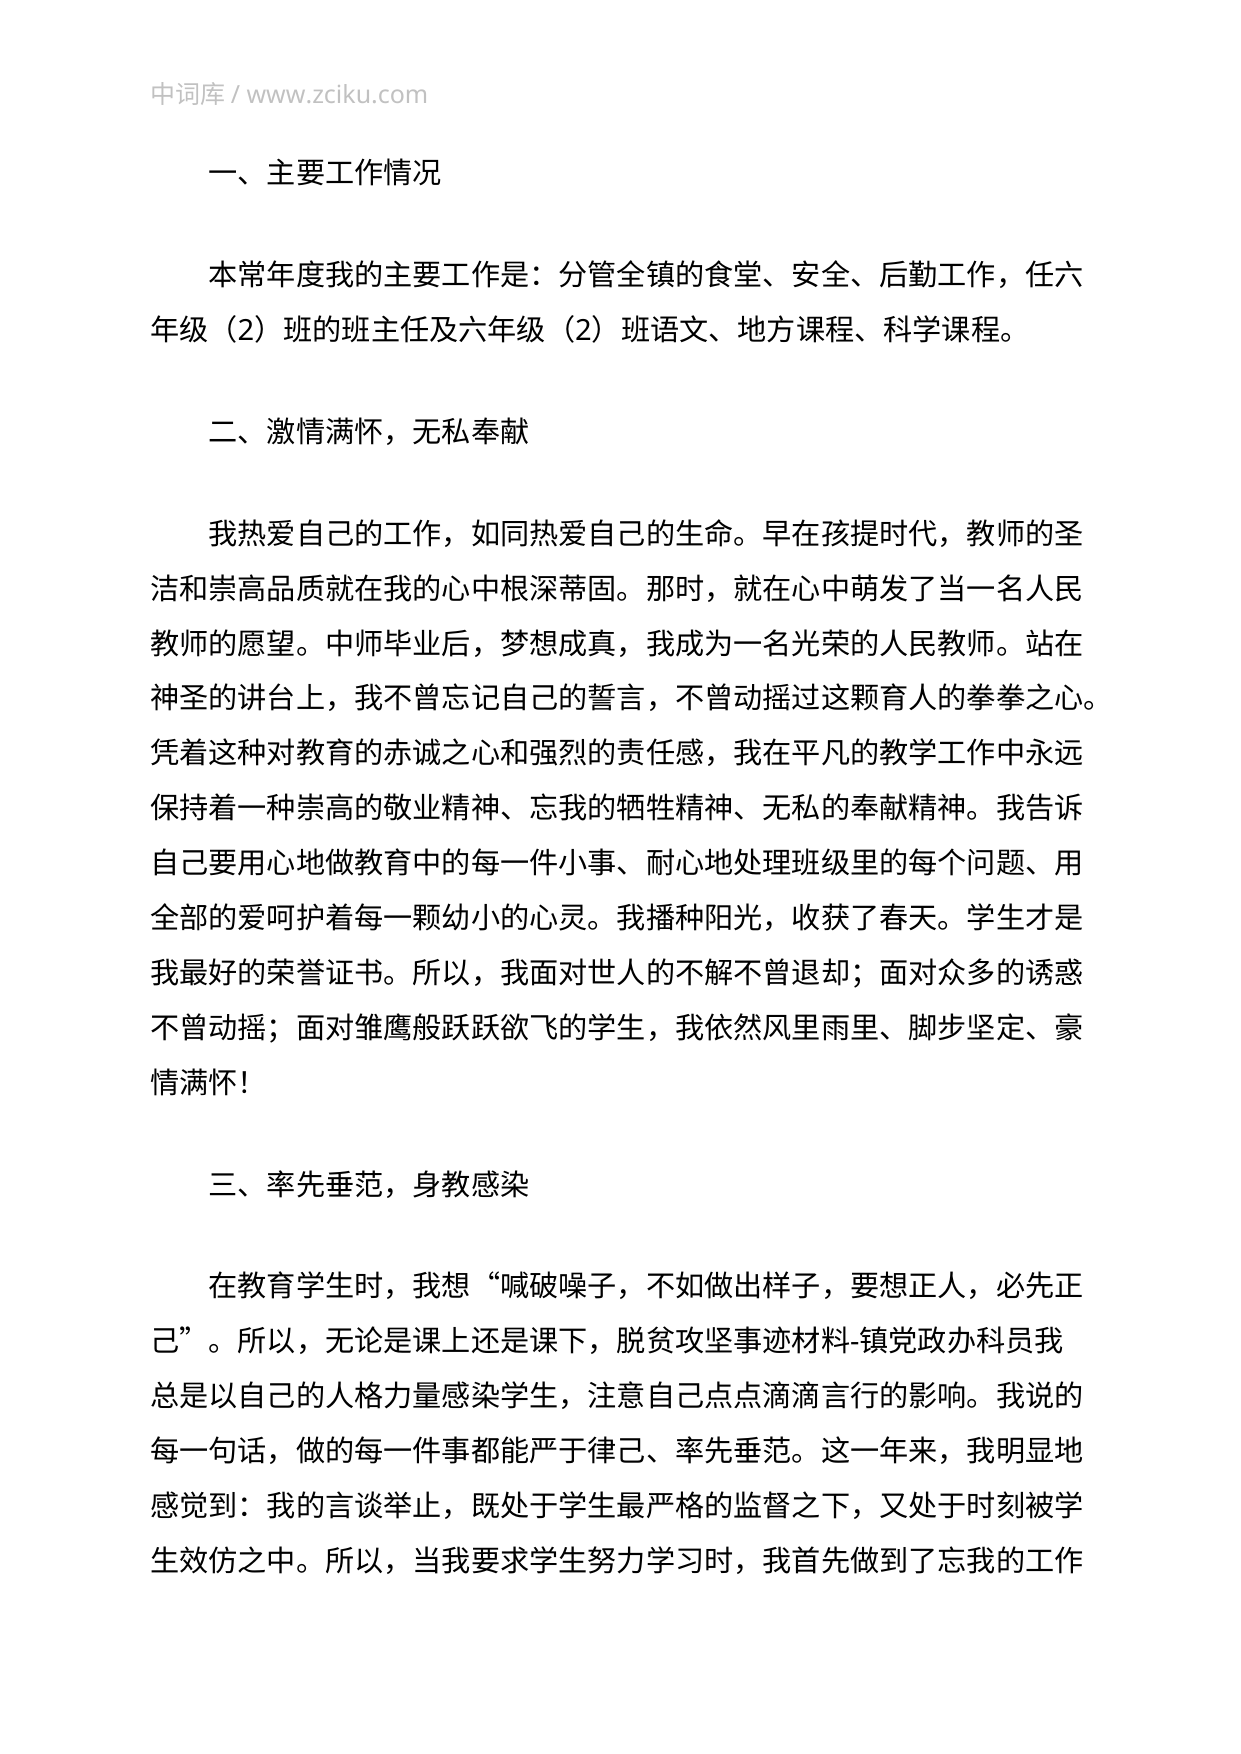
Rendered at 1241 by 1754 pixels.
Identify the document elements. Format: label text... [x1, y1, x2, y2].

text 本常年度我的主要工作是：分管全镇的食堂、安全、后勤工作，任六年级（2）班的班主任及六年级（2）班语文、地方课程、科学课程。 [150, 252, 1090, 349]
text 三、率先垂范，身教感染 [150, 1161, 1090, 1203]
text 我热爱自己的工作，如同热爱自己的生命。早在孩提时代，教师的圣洁和崇高品质就在我的心中根深蒂固。那时，就在心中萌发了当一名人民教师的愿望。中师毕业后，梦想成真，我成为一名光荣的人民教师。站在神圣的讲台上，我不曾忘记自己的誓言，不曾动摇过这颗育人的拳拳之心。凭着这种对教育的赤诚之心和强烈的责任感，我在平凡的教学工作中永远保持着一种崇高的敬业精神、忘我的牺牲精神、无私的奉献精神。我告诉自己要用心地做教育中的每一件小事、耐心地处理班级里的每个问题、用全部的爱呵护着每一颗幼小的心灵。我播种阳光，收获了春天。学生才是我最好的荣誉证书。所以，我面对世人的不解不曾退却；面对众多的诱惑不曾动摇；面对雏鹰般跃跃欲飞的学生，我依然风里雨里、脚步坚定、豪情满怀！ [150, 510, 1090, 1102]
text 二、激情满怀，无私奉献 [150, 409, 1090, 451]
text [150, 1263, 1090, 1580]
text 一、主要工作情况 [150, 150, 1090, 192]
